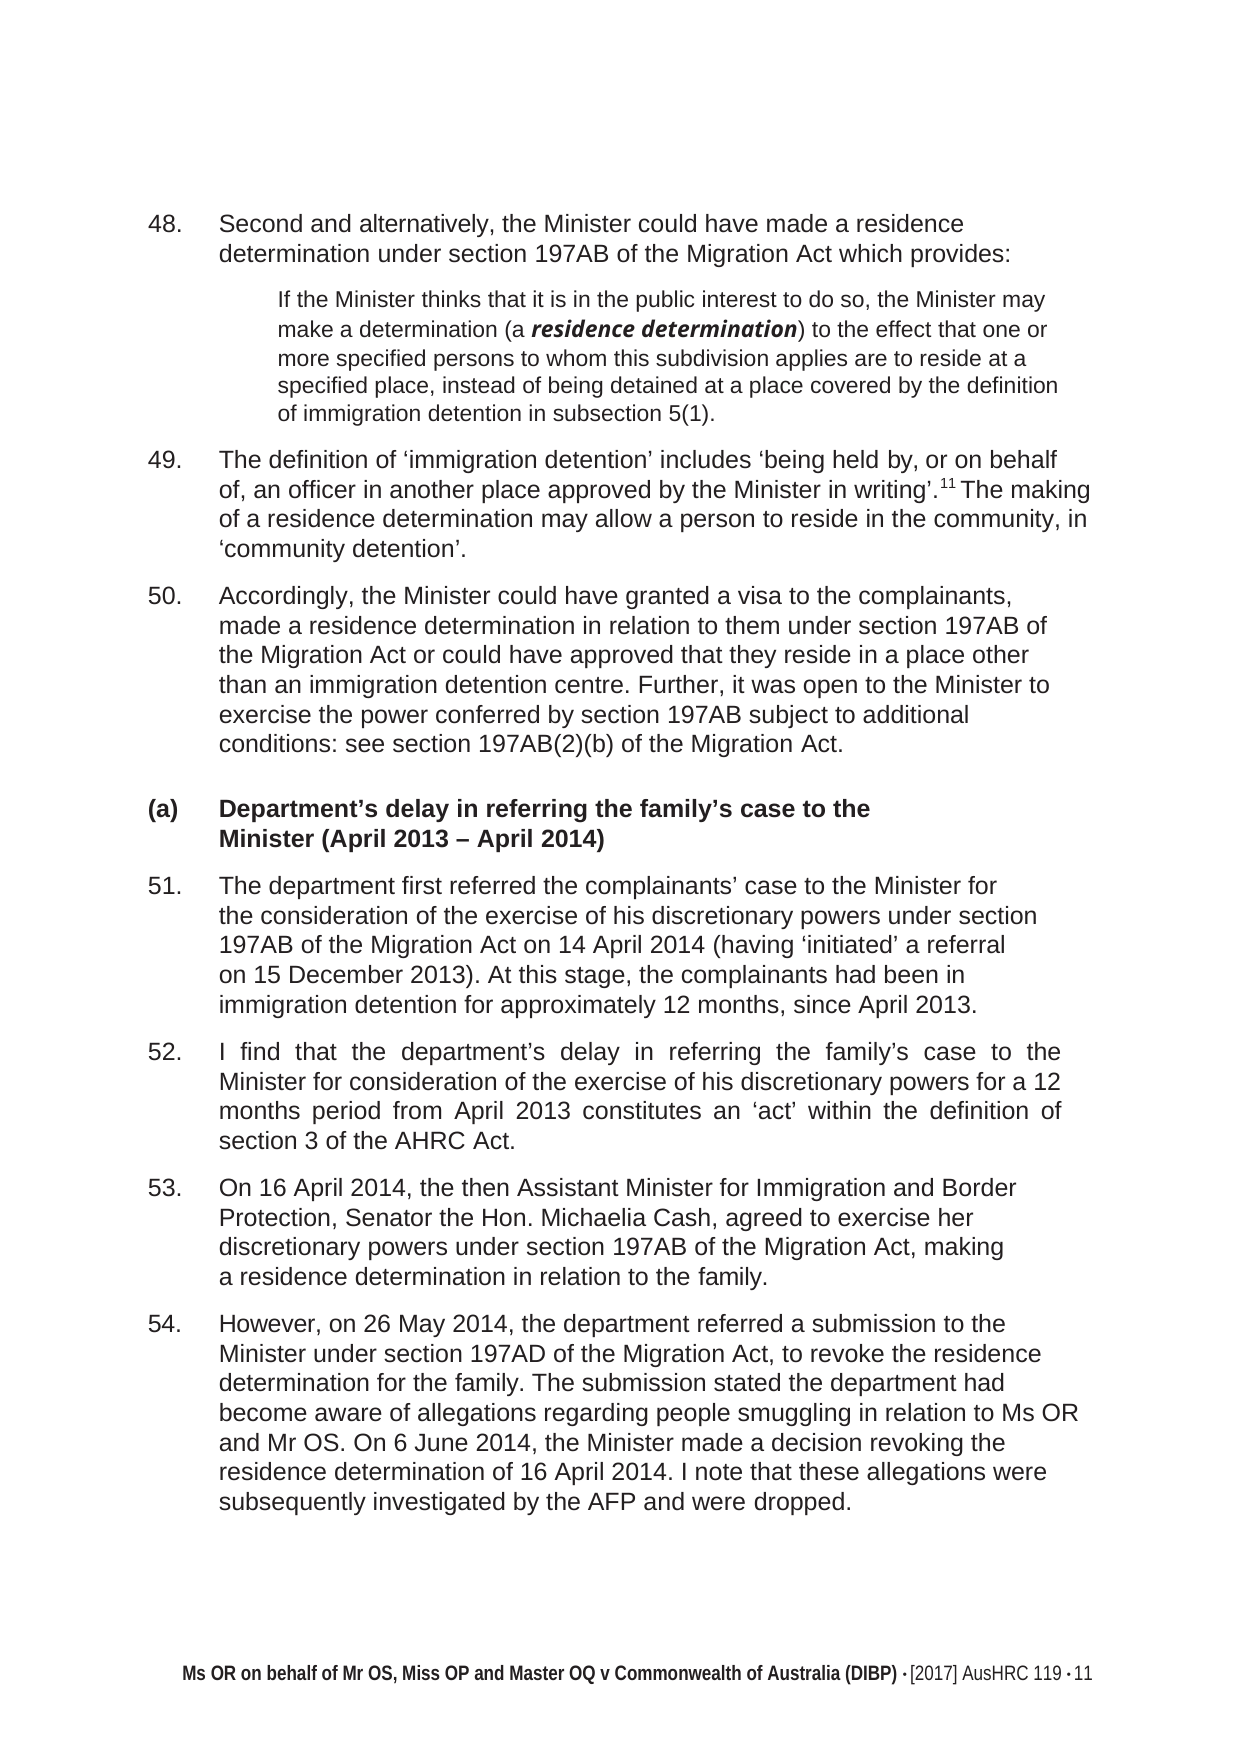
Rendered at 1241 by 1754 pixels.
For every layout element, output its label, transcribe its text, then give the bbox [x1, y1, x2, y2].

list Second and alternatively, the Minister could have made a residence determination under section 197AB of the Migration Act which provides: [148, 209, 1012, 267]
text If the Minister thinks that it is in the public interest to do so, the Minister may make a determination (a residence determination) to the effect that one or more specified persons to whom this subdivision applies are to reside at a specified place, instead of being detained at a place covered by the definition of immigration detention in subsection 5(1). [277, 286, 1060, 426]
subtitle Department’s delay in referring the family’s case to the Minister (April 2013 – April 2014) [148, 794, 971, 853]
list The department first referred the complainants’ case to the Minister for the consideration of the exercise of his discretionary powers under section 197AB of the Migration Act on 14 April 2014 (having ‘initiated’ a referral on 15 December 2013). At this stage, the complainants had been in immigration detention for approximately 12 months, since April 2013. [148, 871, 1038, 1018]
list However, on 26 May 2014, the department referred a submission to the Minister under section 197AD of the Migration Act, to revoke the residence determination for the family. The submission stated the department had become aware of allegations regarding people smuggling in relation to Ms OR and Mr OS. On 6 June 2014, the Minister made a decision revoking the residence determination of 16 April 2014. I note that these allegations were subsequently investigated by the AFP and were dropped. [148, 1309, 1080, 1516]
list Accordingly, the Minister could have granted a visa to the complainants, made a residence determination in relation to them under section 197AB of the Migration Act or could have approved that they reside in a place other than an immigration detention centre. Further, it was open to the Minister to exercise the power conferred by section 197AB subject to additional conditions: see section 197AB(2)(b) of the Migration Act. [148, 581, 1081, 758]
list The definition of ‘immigration detention’ includes ‘being held by, or on behalf of, an officer in another place approved by the Minister in writing’.11 The making of a residence determination may allow a person to reside in the community, in ‘community detention’. [148, 445, 1091, 563]
list On 16 April 2014, the then Assistant Minister for Immigration and Border Protection, Senator the Hon. Michaelia Cash, agreed to exercise her discretionary powers under section 197AB of the Migration Act, making a residence determination in relation to the family. [148, 1173, 1023, 1291]
list I find that the department’s delay in referring the family’s case to the Minister for consideration of the exercise of his discretionary powers for a 12 months period from April 2013 constitutes an ‘act’ within the definition of section 3 of the AHRC Act. [148, 1037, 1063, 1154]
